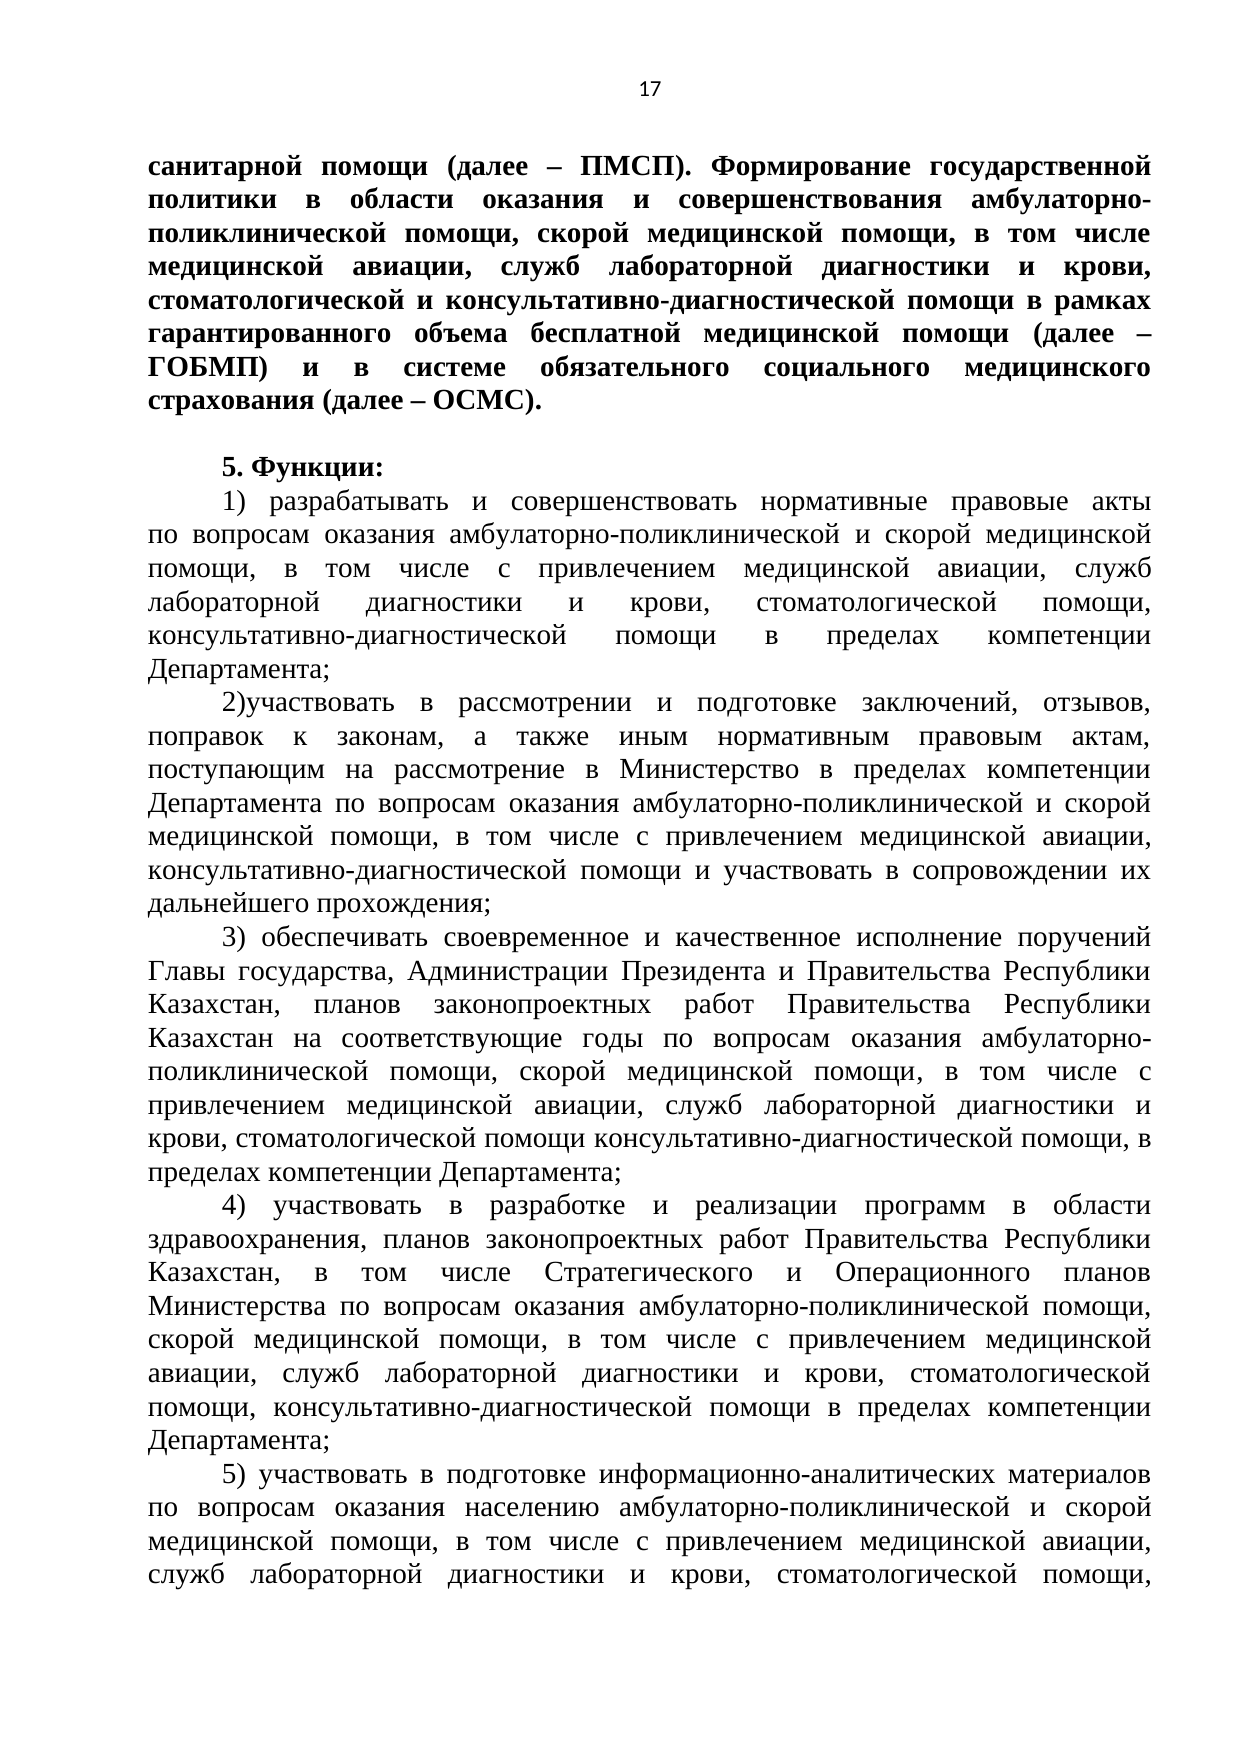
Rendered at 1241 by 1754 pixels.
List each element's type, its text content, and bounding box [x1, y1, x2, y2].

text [148, 1456, 1152, 1590]
text 5. Функции: [148, 449, 1152, 483]
list 2)участвовать в рассмотрении и подготовке заключений, отзывов, поправок к законам, а также иным нормативным правовым актам, поступающим на рассмотрение в Министерство в пределах компетенции Департамента по вопросам оказания амбулаторно-поликлинической и скорой медицинской помощи, в том числе с привлечением медицинской авиации, консультативно-диагностической помощи и участвовать в сопровождении их дальнейшего прохождения; [148, 684, 1152, 919]
list 3) обеспечивать своевременное и качественное исполнение поручений Главы государства, Администрации Президента и Правительства Республики Казахстан, планов законопроектных работ Правительства Республики Казахстан на соответствующие годы по вопросам оказания амбулаторно-поликлинической помощи, скорой медицинской помощи, в том числе с привлечением медицинской авиации, служб лабораторной диагностики и крови, стоматологической помощи консультативно-диагностической помощи, в пределах компетенции Департамента; [148, 919, 1152, 1187]
list 1) разрабатывать и совершенствовать нормативные правовые акты по вопросам оказания амбулаторно-поликлинической и скорой медицинской помощи, в том числе с привлечением медицинской авиации, служб лабораторной диагностики и крови, стоматологической помощи, консультативно-диагностической помощи в пределах компетенции Департамента; [148, 483, 1152, 684]
text 4) участвовать в разработке и реализации программ в области здравоохранения, планов законопроектных работ Правительства Республики Казахстан, в том числе Стратегического и Операционного планов Министерства по вопросам оказания амбулаторно-поликлинической помощи, скорой медицинской помощи, в том числе с привлечением медицинской авиации, служб лабораторной диагностики и крови, стоматологической помощи, консультативно-диагностической помощи в пределах компетенции Департамента; [148, 1187, 1152, 1456]
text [148, 148, 1152, 416]
